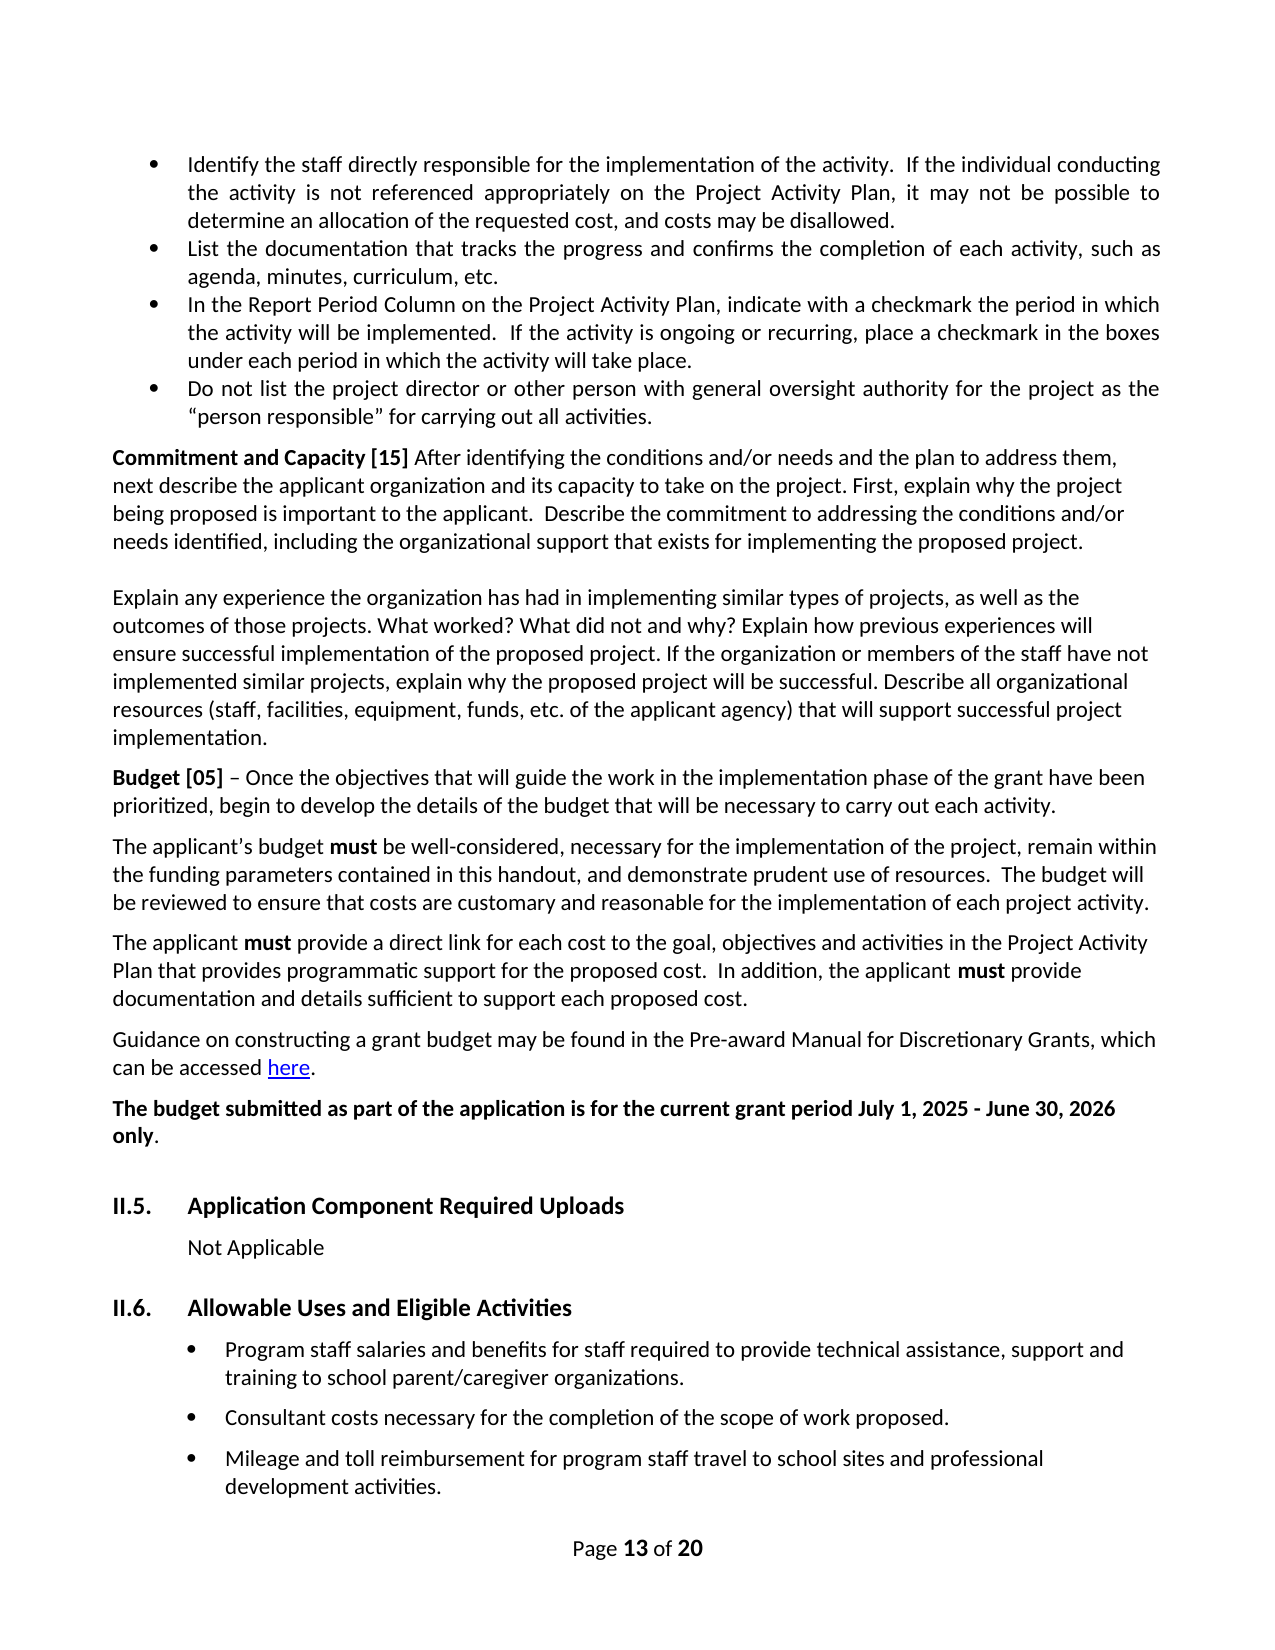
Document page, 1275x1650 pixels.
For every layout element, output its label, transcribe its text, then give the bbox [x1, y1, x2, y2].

list In the Report Period Column on the Project Activity Plan, indicate with a checkmark the period in which the activity will be implemented. If the activity is ongoing or recurring, place a checkmark in the boxes under each period in which the activity will take place. [150, 290, 1162, 374]
text Budget [05] – Once the objectives that will guide the work in the implementation phase of the grant have been prioritized, begin to develop the details of the budget that will be necessary to carry out each activity. [112, 763, 1162, 819]
list Consultant costs necessary for the completion of the scope of work proposed. [187, 1403, 1162, 1431]
text Not Applicable [187, 1233, 1162, 1261]
list Mileage and toll reimbursement for program staff travel to school sites and professional development activities. [187, 1444, 1162, 1500]
subtitle Allowable Uses and Eligible Activities [112, 1292, 1162, 1322]
text The applicant must provide a direct link for each cost to the goal, objectives and activities in the Project Activity Plan that provides programmatic support for the proposed cost. In addition, the applicant must provide documentation and details sufficient to support each proposed cost. [112, 928, 1162, 1013]
list Do not list the project director or other person with general oversight authority for the project as the “person responsible” for carrying out all activities. [150, 374, 1162, 430]
text Guidance on constructing a grant budget may be found in the Pre-award Manual for Discretionary Grants, which can be accessed here. [112, 1025, 1162, 1081]
text The budget submitted as part of the application is for the current grant period July 1, 2025 - June 30, 2026 only. [112, 1094, 1162, 1150]
list Program staff salaries and benefits for staff required to provide technical assistance, support and training to school parent/caregiver organizations. [187, 1335, 1162, 1391]
text Commitment and Capacity [15] After identifying the conditions and/or needs and the plan to address them, next describe the applicant organization and its capacity to take on the project. First, explain why the project being proposed is important to the applicant. Describe the commitment to addressing the conditions and/or needs identified, including the organizational support that exists for implementing the proposed project. Explain any experience the organization has had in implementing similar types of projects, as well as the outcomes of those projects. What worked? What did not and why? Explain how previous experiences will ensure successful implementation of the proposed project. If the organization or members of the staff have not implemented similar projects, explain why the proposed project will be successful. Describe all organizational resources (staff, facilities, equipment, funds, etc. of the applicant agency) that will support successful project implementation. [112, 443, 1162, 751]
list List the documentation that tracks the progress and confirms the completion of each activity, such as agenda, minutes, curriculum, etc. [150, 234, 1162, 290]
text The applicant’s budget must be well-considered, necessary for the implementation of the project, remain within the funding parameters contained in this handout, and demonstrate prudent use of resources. The budget will be reviewed to ensure that costs are customary and reasonable for the implementation of each project activity. [112, 832, 1162, 916]
subtitle Application Component Required Uploads [112, 1190, 1162, 1221]
list Identify the staff directly responsible for the implementation of the activity. If the individual conducting the activity is not referenced appropriately on the Project Activity Plan, it may not be possible to determine an allocation of the requested cost, and costs may be disallowed. [150, 150, 1162, 234]
